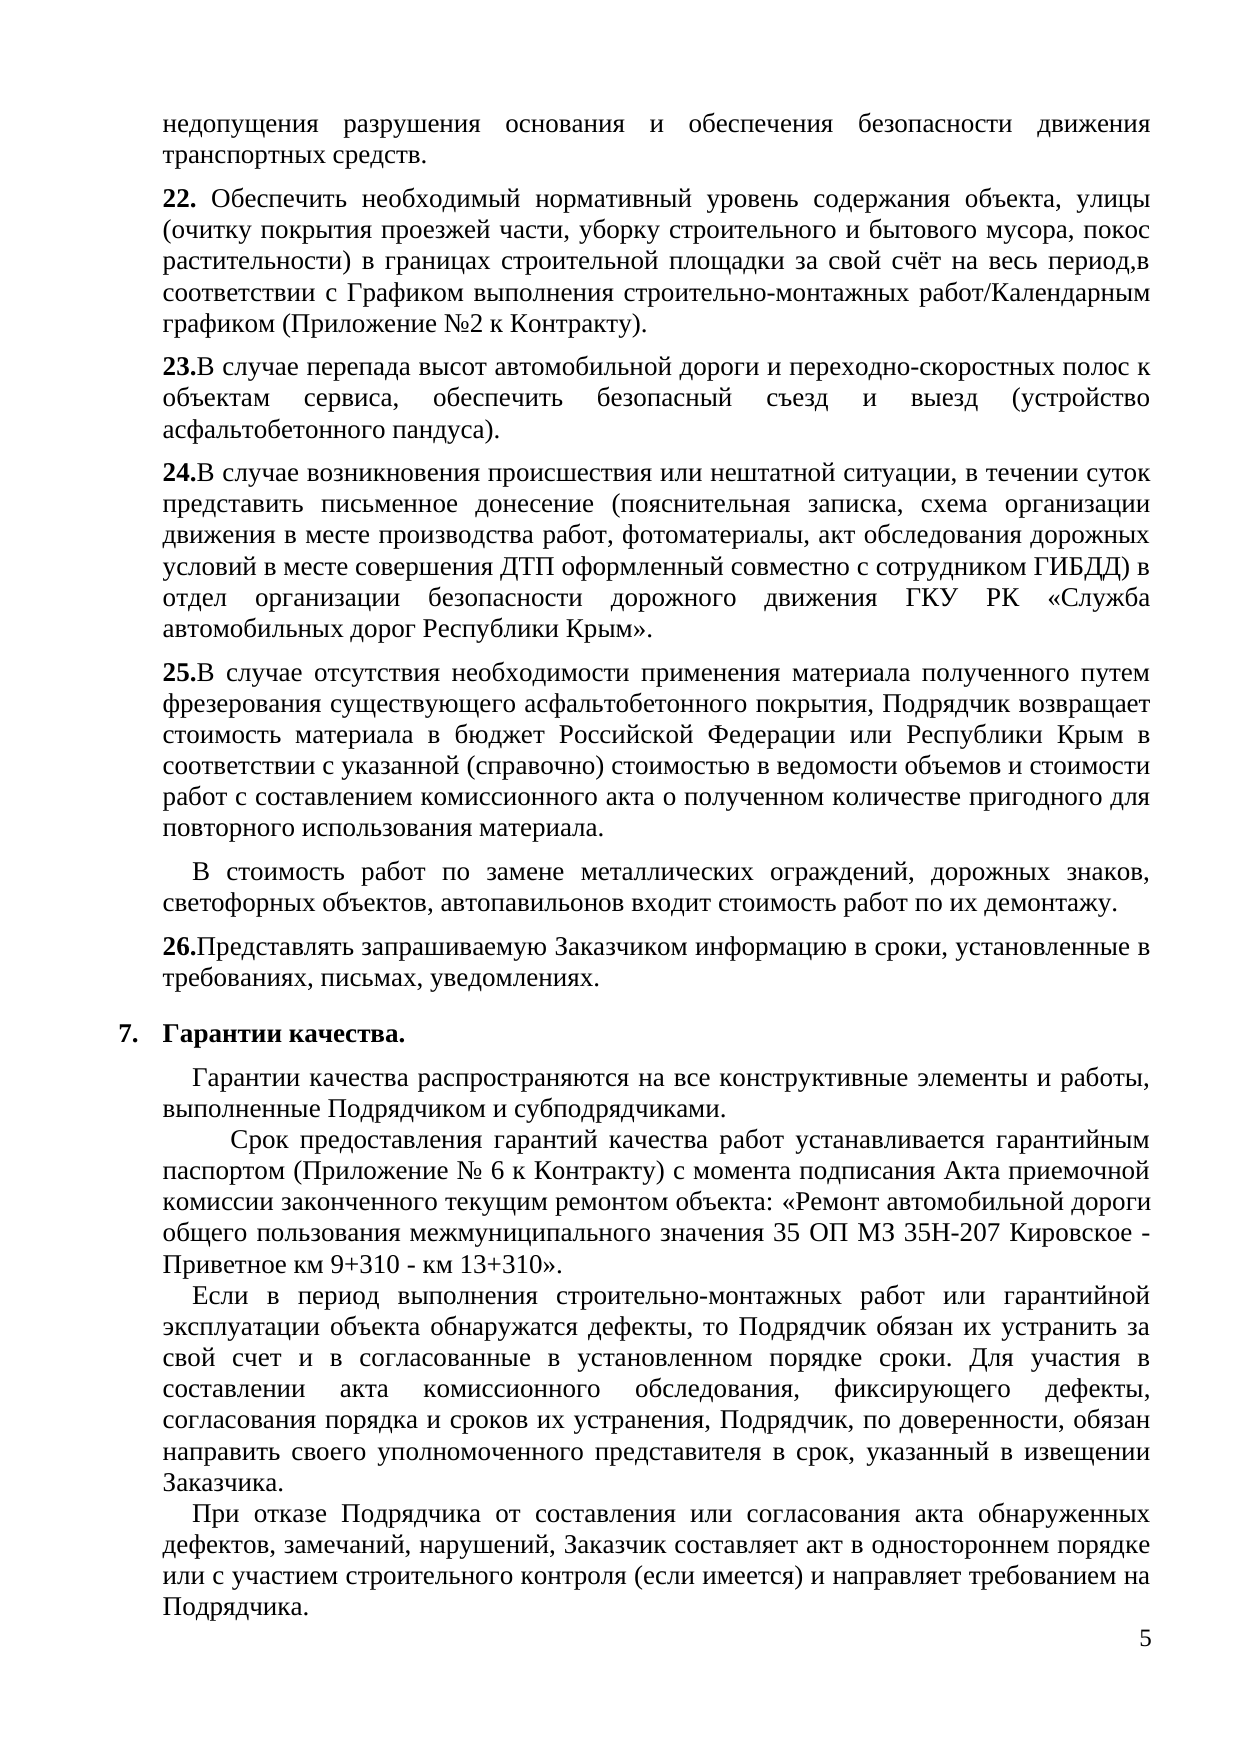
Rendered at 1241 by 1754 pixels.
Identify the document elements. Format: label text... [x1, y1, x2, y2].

text При отказе Подрядчика от составления или согласования акта обнаруженных дефектов, замечаний, нарушений, Заказчик составляет акт в одностороннем порядке или с участием строительного контроля (если имеется) и направляет требованием на Подрядчика. [162, 1497, 1152, 1621]
list Гарантии качества. [118, 1017, 1152, 1048]
text 25.В случае отсутствия необходимости применения материала полученного путем фрезерования существующего асфальтобетонного покрытия, Подрядчик возвращает стоимость материала в бюджет Российской Федерации или Республики Крым в соответствии с указанной (справочно) стоимостью в ведомости объемов и стоимости работ с составлением комиссионного акта о полученном количестве пригодного для повторного использования материала. [162, 656, 1152, 843]
text Если в период выполнения строительно-монтажных работ или гарантийной эксплуатации объекта обнаружатся дефекты, то Подрядчик обязан их устранить за свой счет и в согласованные в установленном порядке сроки. Для участия в составлении акта комиссионного обследования, фиксирующего дефекты, согласования порядка и сроков их устранения, Подрядчик, по доверенности, обязан направить своего уполномоченного представителя в срок, указанный в извещении Заказчика. [162, 1279, 1152, 1497]
text Гарантии качества распространяются на все конструктивные элементы и работы, выполненные Подрядчиком и субподрядчиками. [162, 1061, 1152, 1123]
text 24.В случае возникновения происшествия или нештатной ситуации, в течении суток представить письменное донесение (пояснительная записка, схема организации движения в месте производства работ, фотоматериалы, акт обследования дорожных условий в месте совершения ДТП оформленный совместно с сотрудником ГИБДД) в отдел организации безопасности дорожного движения ГКУ РК «Служба автомобильных дорог Республики Крым». [162, 456, 1152, 643]
text 26.Представлять запрашиваемую Заказчиком информацию в сроки, установленные в требованиях, письмах, уведомлениях. [162, 930, 1152, 992]
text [162, 107, 1152, 170]
text Срок предоставления гарантий качества работ устанавливается гарантийным паспортом (Приложение № 6 к Контракту) с момента подписания Акта приемочной комиссии законченного текущим ремонтом объекта: «Ремонт автомобильной дороги общего пользования межмуниципального значения 35 ОП МЗ 35Н-207 Кировское - Приветное км 9+310 - км 13+310». [118, 1123, 1152, 1279]
text 23.В случае перепада высот автомобильной дороги и переходно-скоростных полос к объектам сервиса, обеспечить безопасный съезд и выезд (устройство асфальтобетонного пандуса). [162, 350, 1152, 444]
text В стоимость работ по замене металлических ограждений, дорожных знаков, светофорных объектов, автопавильонов входит стоимость работ по их демонтажу. [162, 855, 1152, 917]
text 22. Обеспечить необходимый нормативный уровень содержания объекта, улицы (очитку покрытия проезжей части, уборку строительного и бытового мусора, покос растительности) в границах строительной площадки за свой счёт на весь период,в соответствии с Графиком выполнения строительно-монтажных работ/Календарным графиком (Приложение №2 к Контракту). [162, 182, 1152, 338]
